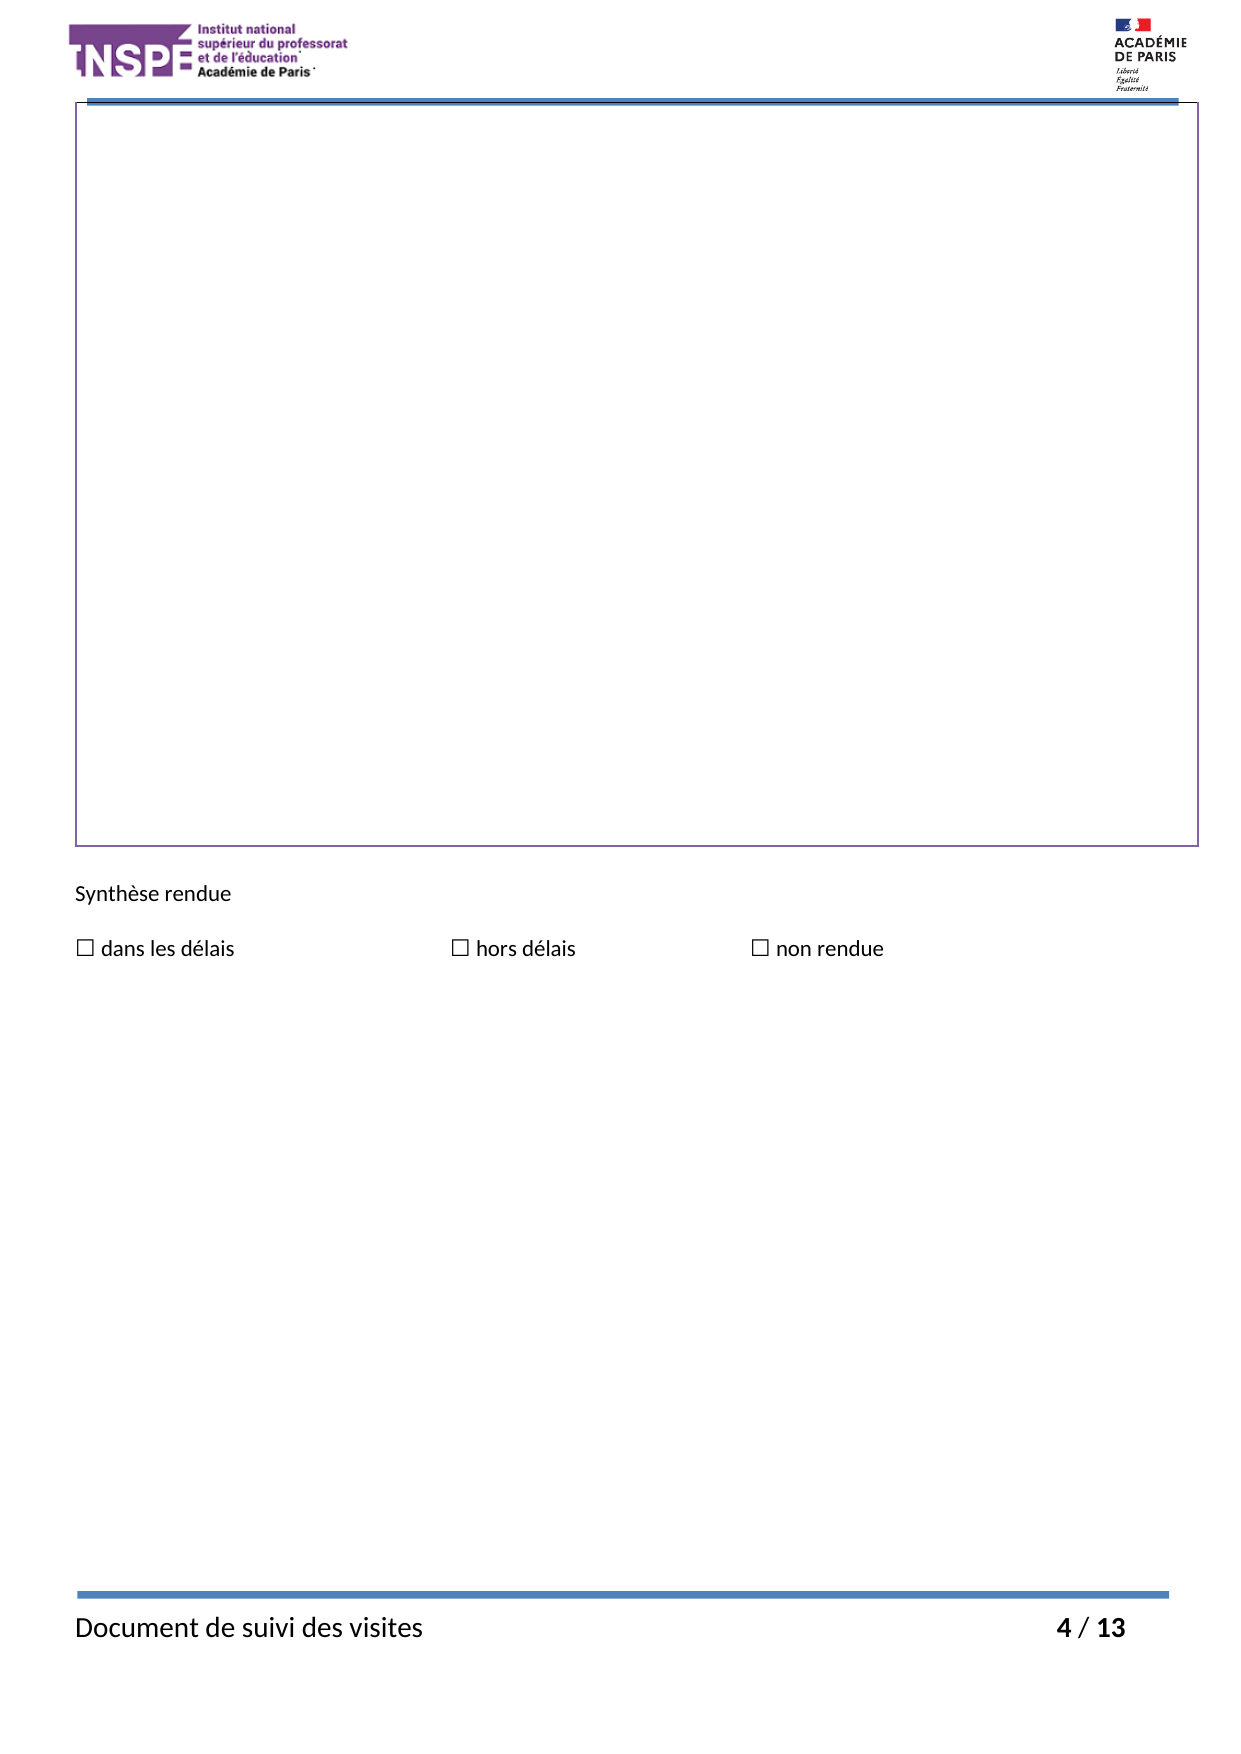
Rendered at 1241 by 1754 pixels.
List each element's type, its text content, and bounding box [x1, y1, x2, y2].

text dans les délais hors délais non rendue [75, 932, 1165, 963]
picture [1114, 18, 1187, 91]
text Synthèse rendue [75, 879, 1165, 907]
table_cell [77, 103, 1197, 845]
picture [57, 12, 360, 89]
